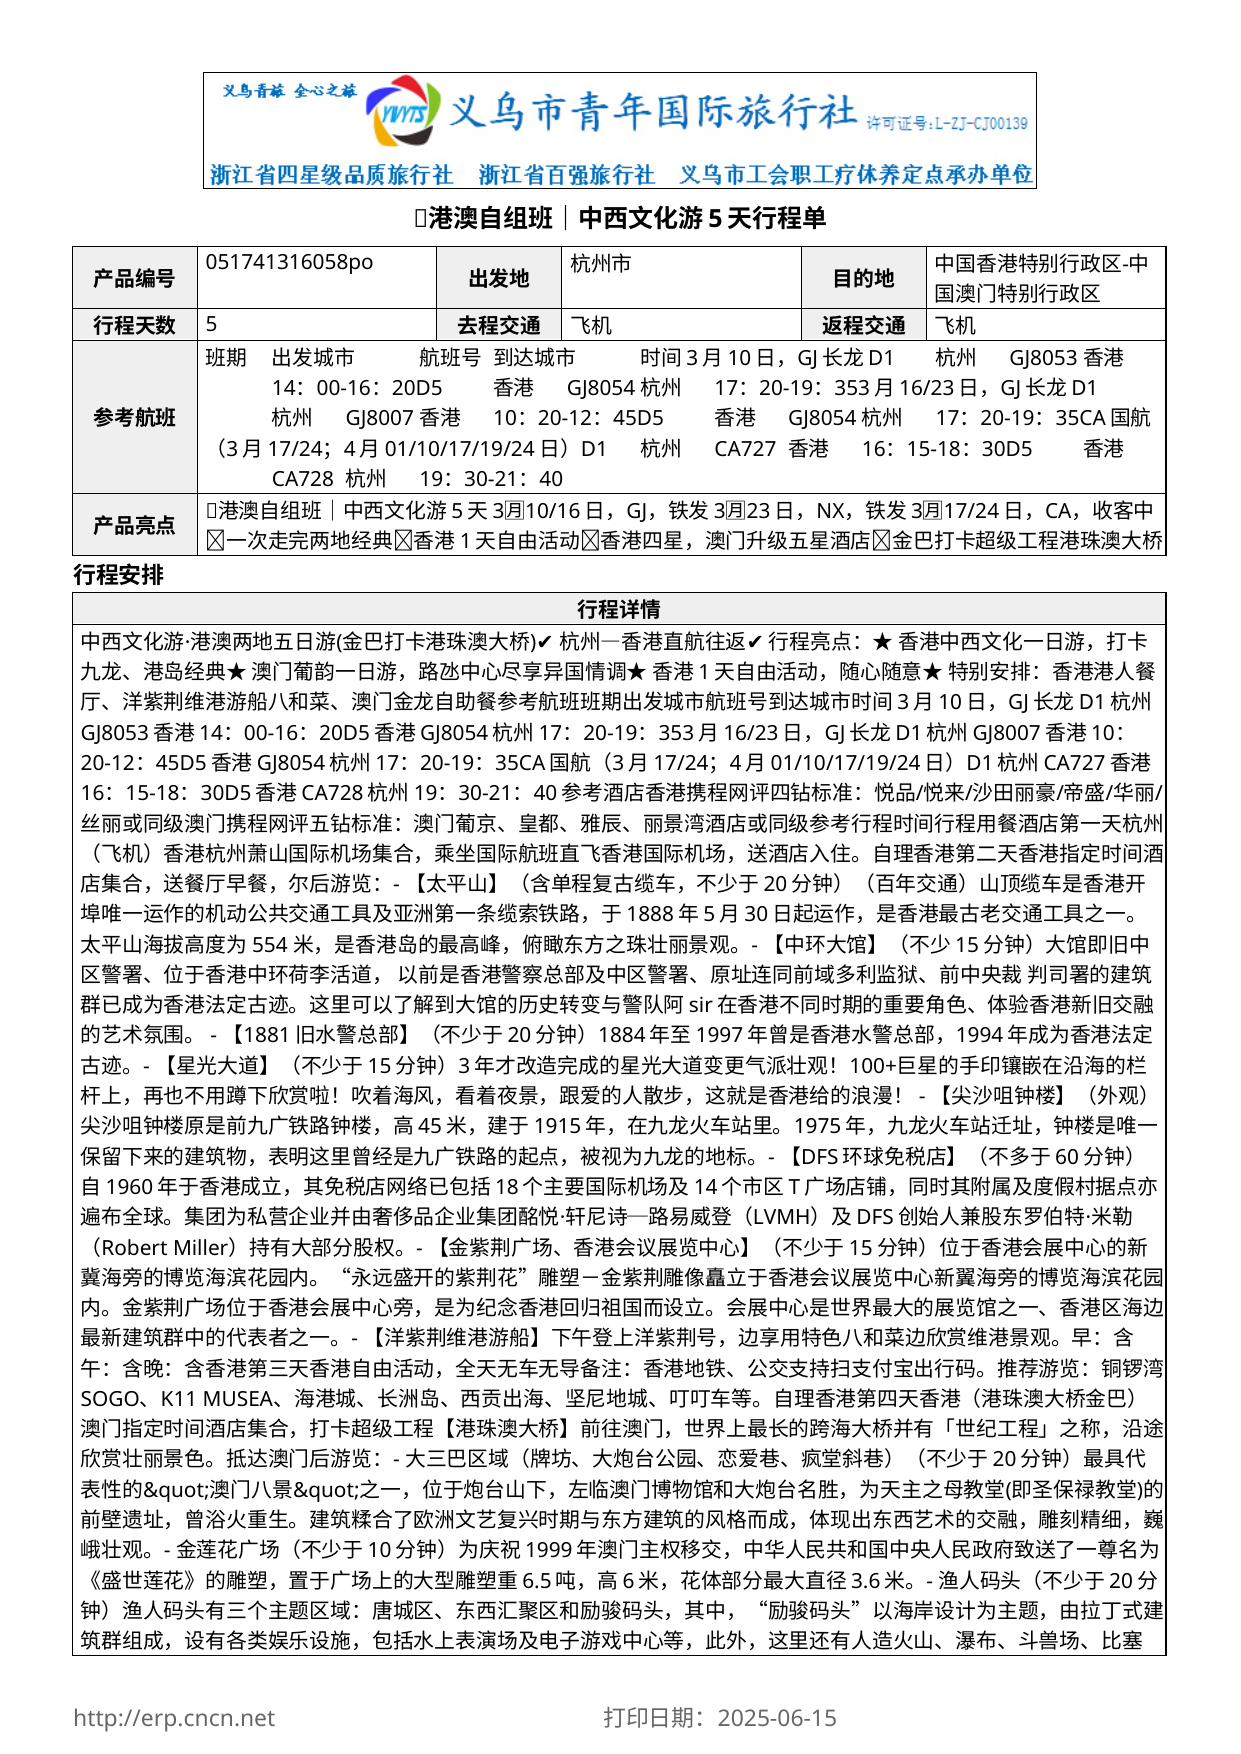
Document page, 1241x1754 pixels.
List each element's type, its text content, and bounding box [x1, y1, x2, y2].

table_header 产品编号 [73, 247, 197, 308]
table_cell 中西文化游·港澳两地五日游 [73, 625, 1165, 1654]
table_cell 行程天数 [73, 309, 197, 339]
table_header 目的地 [802, 247, 926, 308]
table_header 行程详情 [73, 593, 1165, 623]
table_cell 产品亮点 [73, 494, 197, 555]
table_cell 返程交通 [802, 309, 926, 339]
table_cell 飞机 [927, 309, 1165, 339]
table_cell 班期 出发城市 航班号 到达城市 时间 [198, 341, 1165, 493]
table_header 杭州市 [562, 247, 801, 308]
table_header 051741316058po [198, 247, 436, 308]
table_cell 去程交通 [437, 309, 561, 339]
text 💕港澳自组班｜中西文化游5天行程单 [73, 199, 1167, 235]
picture [204, 73, 1036, 188]
table_cell 飞机 [562, 309, 801, 339]
table_header 出发地 [437, 247, 561, 308]
text 行程安排 [73, 557, 1167, 591]
table_cell 参考航班 [73, 341, 197, 493]
table_header 中国香港特别行政区-中国澳门特别行政区 [927, 247, 1165, 308]
table_cell 5 [198, 309, 436, 339]
table_cell 💕港澳自组班｜中西文化游5天 [198, 494, 1165, 555]
